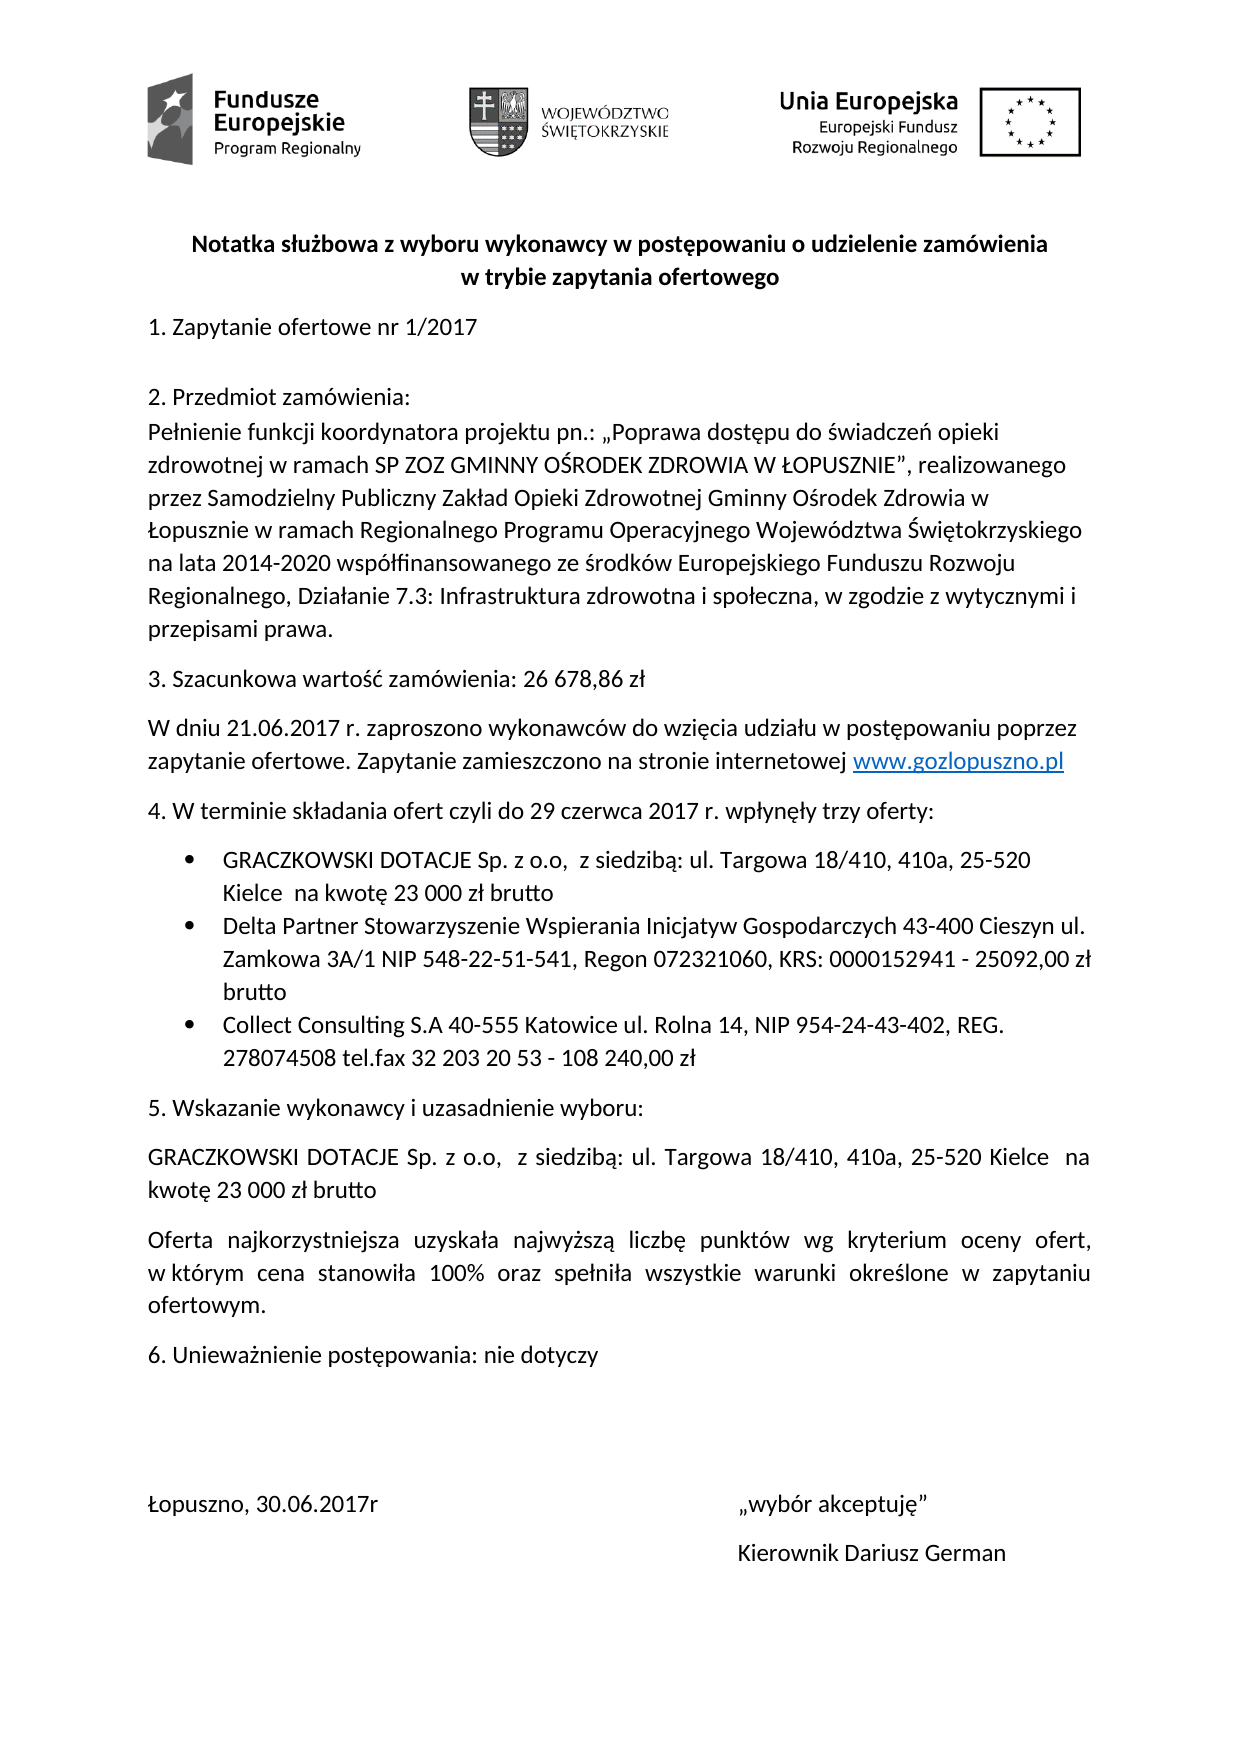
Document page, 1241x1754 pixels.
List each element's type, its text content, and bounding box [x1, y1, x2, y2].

text Notatka służbowa z wyboru wykonawcy w postępowaniu o udzielenie zamówienia w trybie zapytania ofertowego [148, 228, 1093, 292]
list Delta Partner Stowarzyszenie Wspierania Inicjatyw Gospodarczych 43-400 Cieszyn ul. Zamkowa 3A/1 NIP 548-22-51-541, Regon 072321060, KRS: 0000152941 - 25092,00 zł brutto [185, 910, 1093, 1007]
picture [780, 73, 1081, 165]
picture [147, 73, 361, 165]
text Pełnienie funkcji koordynatora projektu pn.: „Poprawa dostępu do świadczeń opieki zdrowotnej w ramach SP ZOZ GMINNY OŚRODEK ZDROWIA W ŁOPUSZNIE”, realizowanego przez Samodzielny Publiczny Zakład Opieki Zdrowotnej Gminny Ośrodek Zdrowia w Łopusznie w ramach Regionalnego Programu Operacyjnego Województwa Świętokrzyskiego na lata 2014-2020 współfinansowanego ze środków Europejskiego Funduszu Rozwoju Regionalnego, Działanie 7.3: Infrastruktura zdrowotna i społeczna, w zgodzie z wytycznymi i przepisami prawa. [148, 416, 1093, 644]
text 3. Szacunkowa wartość zamówienia: 26 678,86 zł [148, 663, 1093, 693]
list Collect Consulting S.A 40-555 Katowice ul. Rolna 14, NIP 954-24-43-402, REG. 278074508 tel.fax 32 203 20 53 - 108 240,00 zł [185, 1009, 1093, 1073]
text Oferta najkorzystniejsza uzyskała najwyższą liczbę punktów wg kryterium oceny ofert, w którym cena stanowiła 100% oraz spełniła wszystkie warunki określone w zapytaniu ofertowym. [148, 1224, 1093, 1320]
text 4. W terminie składania ofert czyli do 29 czerwca 2017 r. wpłynęły trzy oferty: [148, 795, 1093, 826]
picture [469, 73, 669, 165]
text GRACZKOWSKI DOTACJE Sp. z o.o, z siedzibą: ul. Targowa 18/410, 410a, 25-520 Kielce na kwotę 23 000 zł brutto [148, 1141, 1093, 1205]
text Łopuszno, 30.06.2017r „wybór akceptuję” [148, 1488, 1093, 1518]
text 6. Unieważnienie postępowania: nie dotyczy [148, 1339, 1093, 1370]
text W dniu 21.06.2017 r. zaproszono wykonawców do wzięcia udziału w postępowaniu poprzez zapytanie ofertowe. Zapytanie zamieszczono na stronie internetowej www.gozlopuszno.pl [148, 712, 1093, 776]
text Kierownik Dariusz German [148, 1537, 1093, 1568]
text 1. Zapytanie ofertowe nr 1/2017 [148, 311, 1093, 341]
text 5. Wskazanie wykonawcy i uzasadnienie wyboru: [148, 1092, 1093, 1122]
text 2. Przedmiot zamówienia: [148, 381, 1093, 411]
list GRACZKOWSKI DOTACJE Sp. z o.o, z siedzibą: ul. Targowa 18/410, 410a, 25-520 Kielce na kwotę 23 000 zł brutto [185, 844, 1093, 908]
